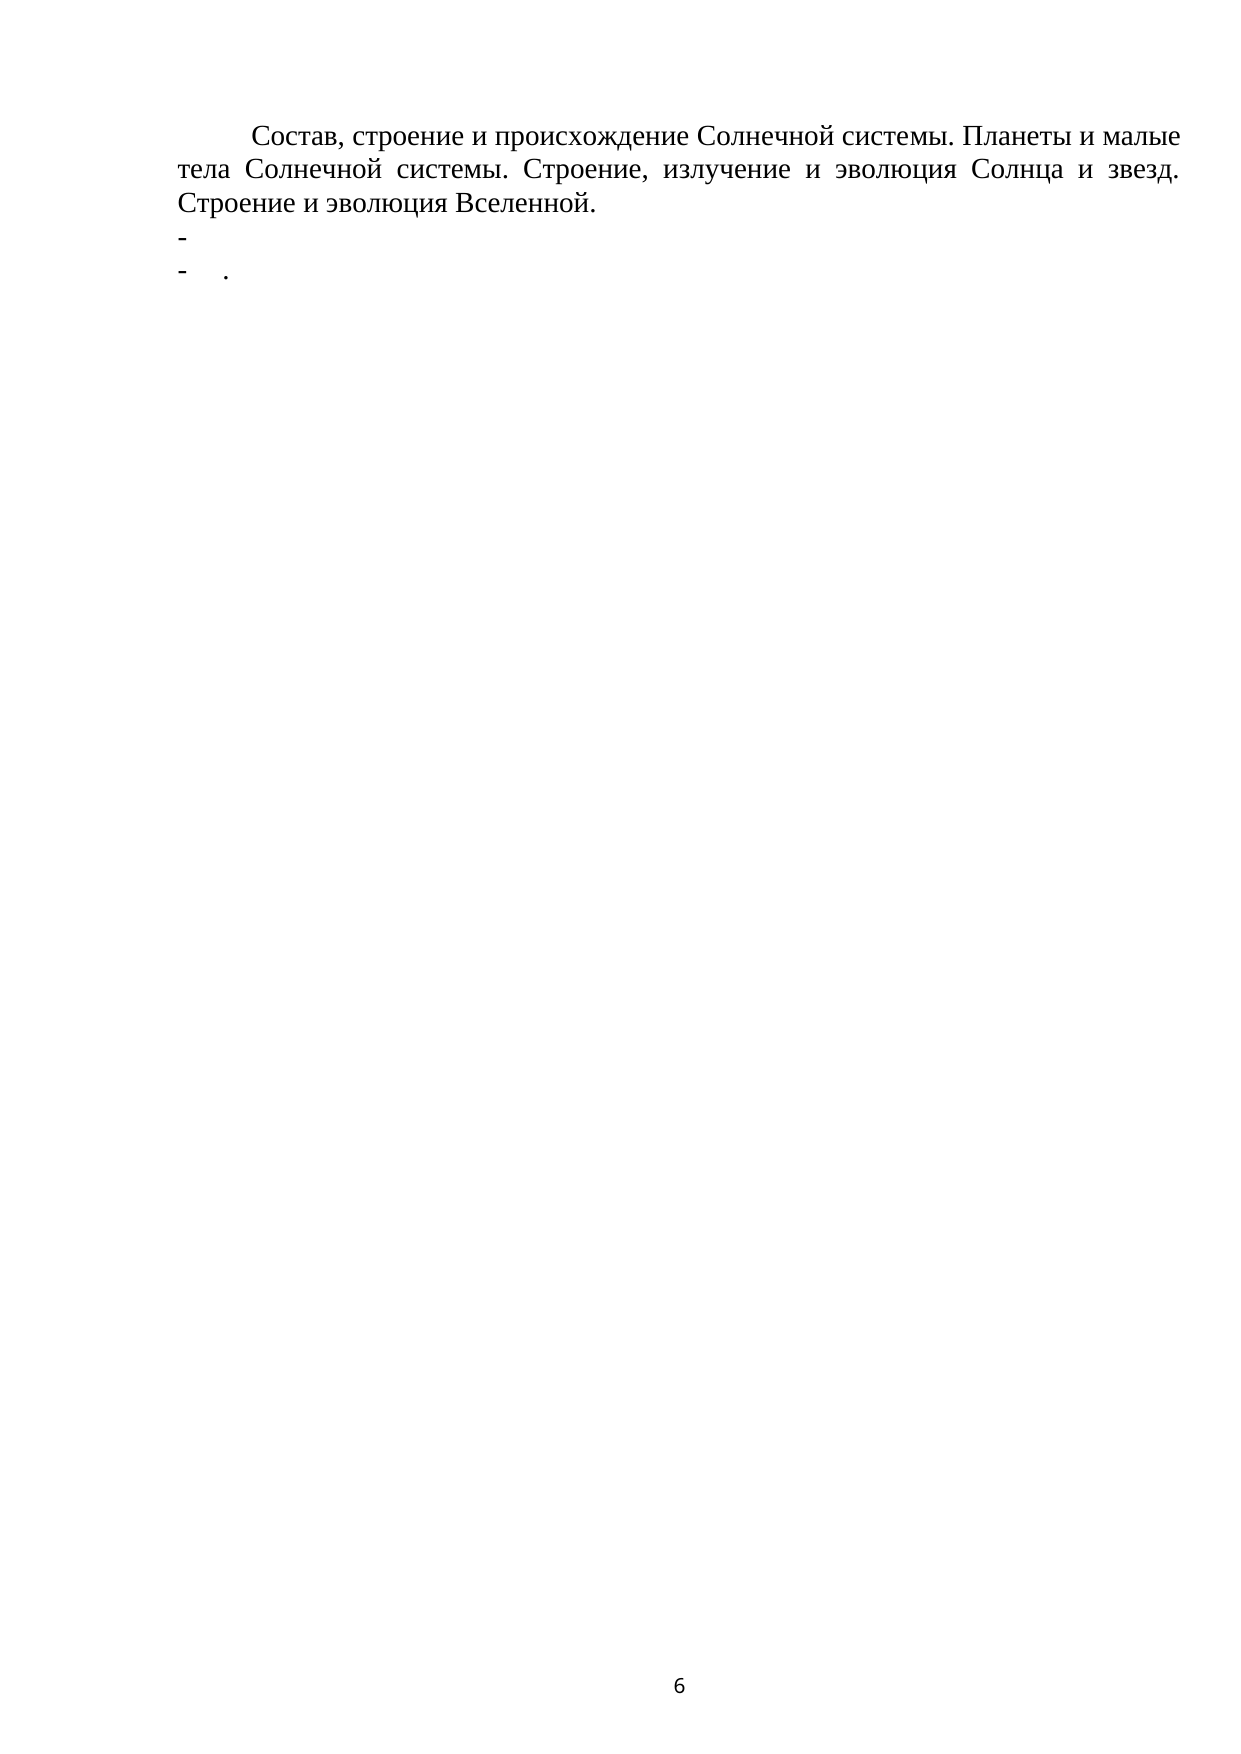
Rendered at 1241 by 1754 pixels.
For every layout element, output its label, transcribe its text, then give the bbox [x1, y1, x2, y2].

list . [177, 252, 1181, 286]
text Состав, строение и происхождение Солнечной системы. Планеты и малые тела Солнечной системы. Строение, излучение и эволюция Солнца и звезд. Строение и эволюция Вселенной. [177, 118, 1181, 219]
